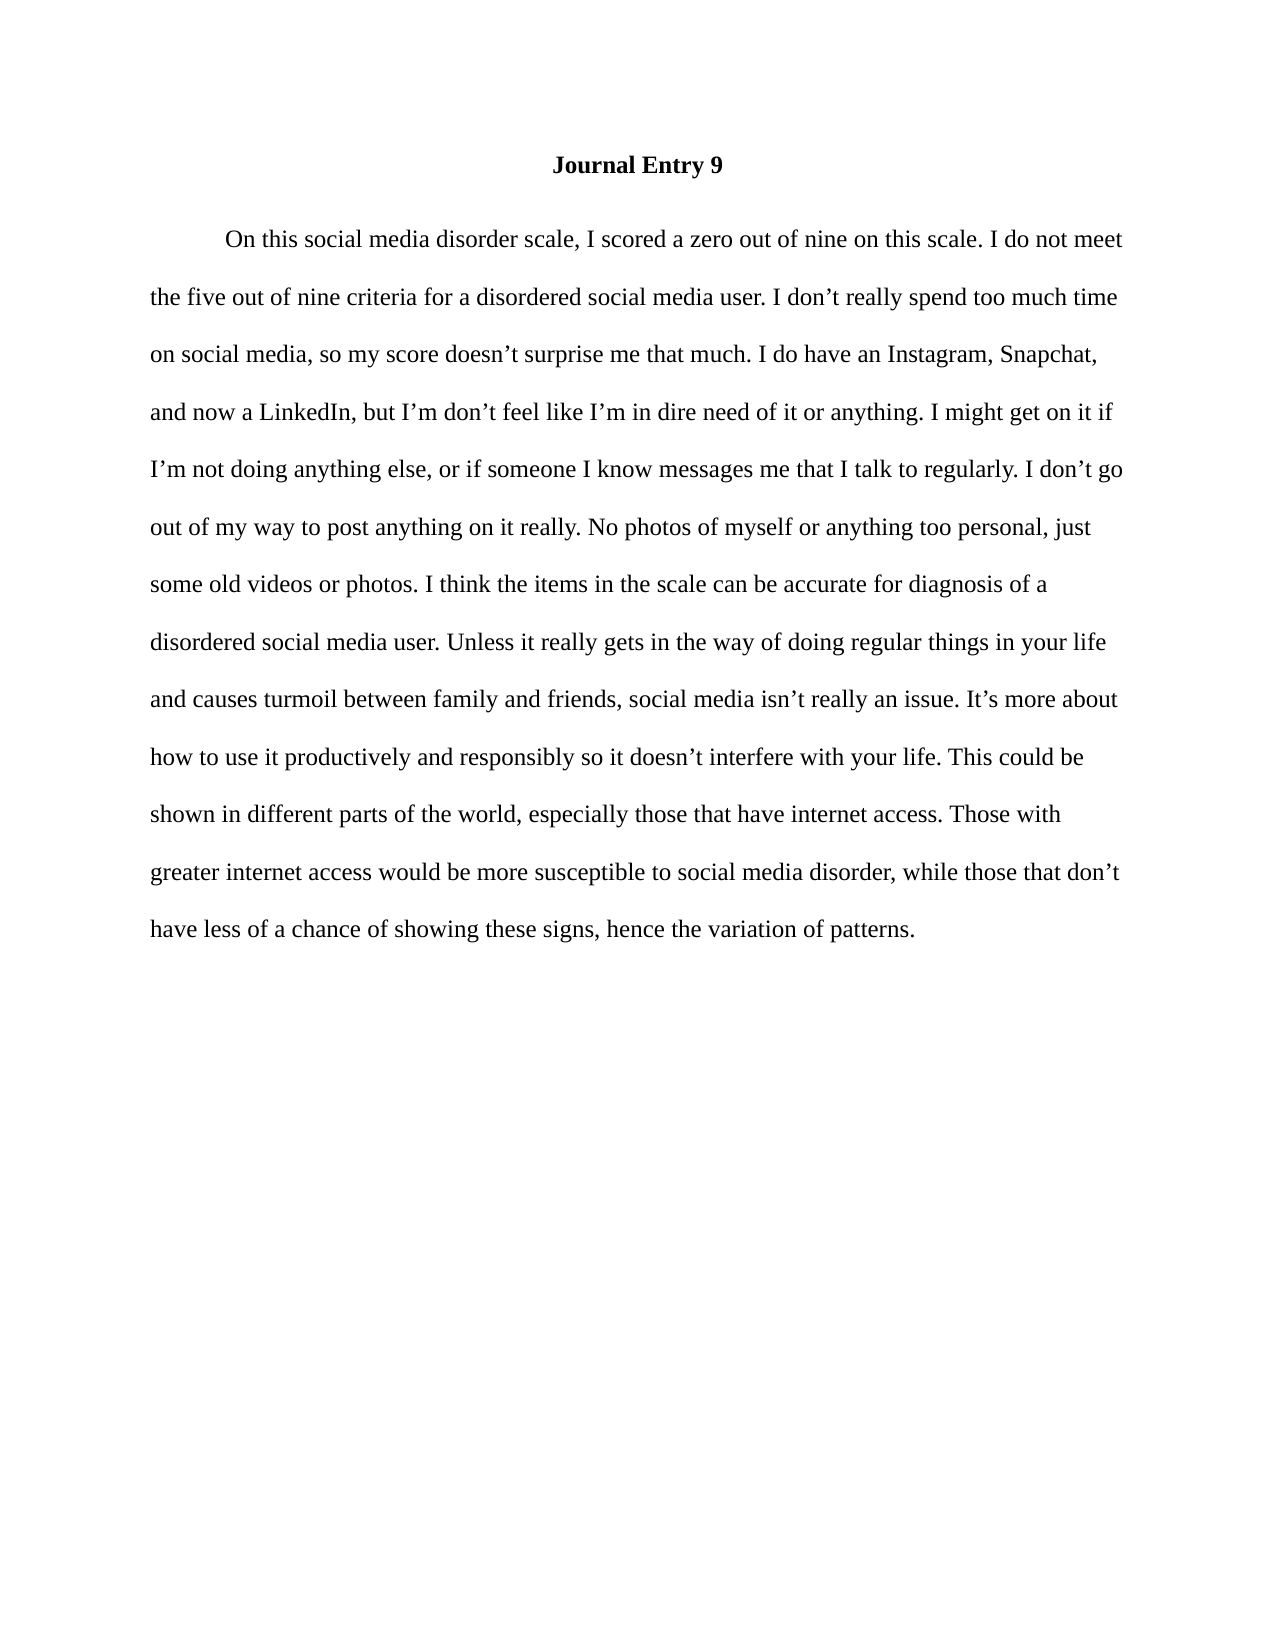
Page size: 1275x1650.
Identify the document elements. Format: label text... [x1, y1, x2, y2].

text Journal Entry 9 [150, 150, 1125, 179]
text On this social media disorder scale, I scored a zero out of nine on this scale. I do not meet the five out of nine criteria for a disordered social media user. I don’t really spend too much time on social media, so my score doesn’t surprise me that much. I do have an Instagram, Snapchat, and now a LinkedIn, but I’m don’t feel like I’m in dire need of it or anything. I might get on it if I’m not doing anything else, or if someone I know messages me that I talk to regularly. I don’t go out of my way to post anything on it really. No photos of myself or anything too personal, just some old videos or photos. I think the items in the scale can be accurate for diagnosis of a disordered social media user. Unless it really gets in the way of doing regular things in your life and causes turmoil between family and friends, social media isn’t really an issue. It’s more about how to use it productively and responsibly so it doesn’t interfere with your life. This could be shown in different parts of the world, especially those that have internet access. Those with greater internet access would be more susceptible to social media disorder, while those that don’t have less of a chance of showing these signs, hence the variation of patterns. [150, 224, 1125, 943]
